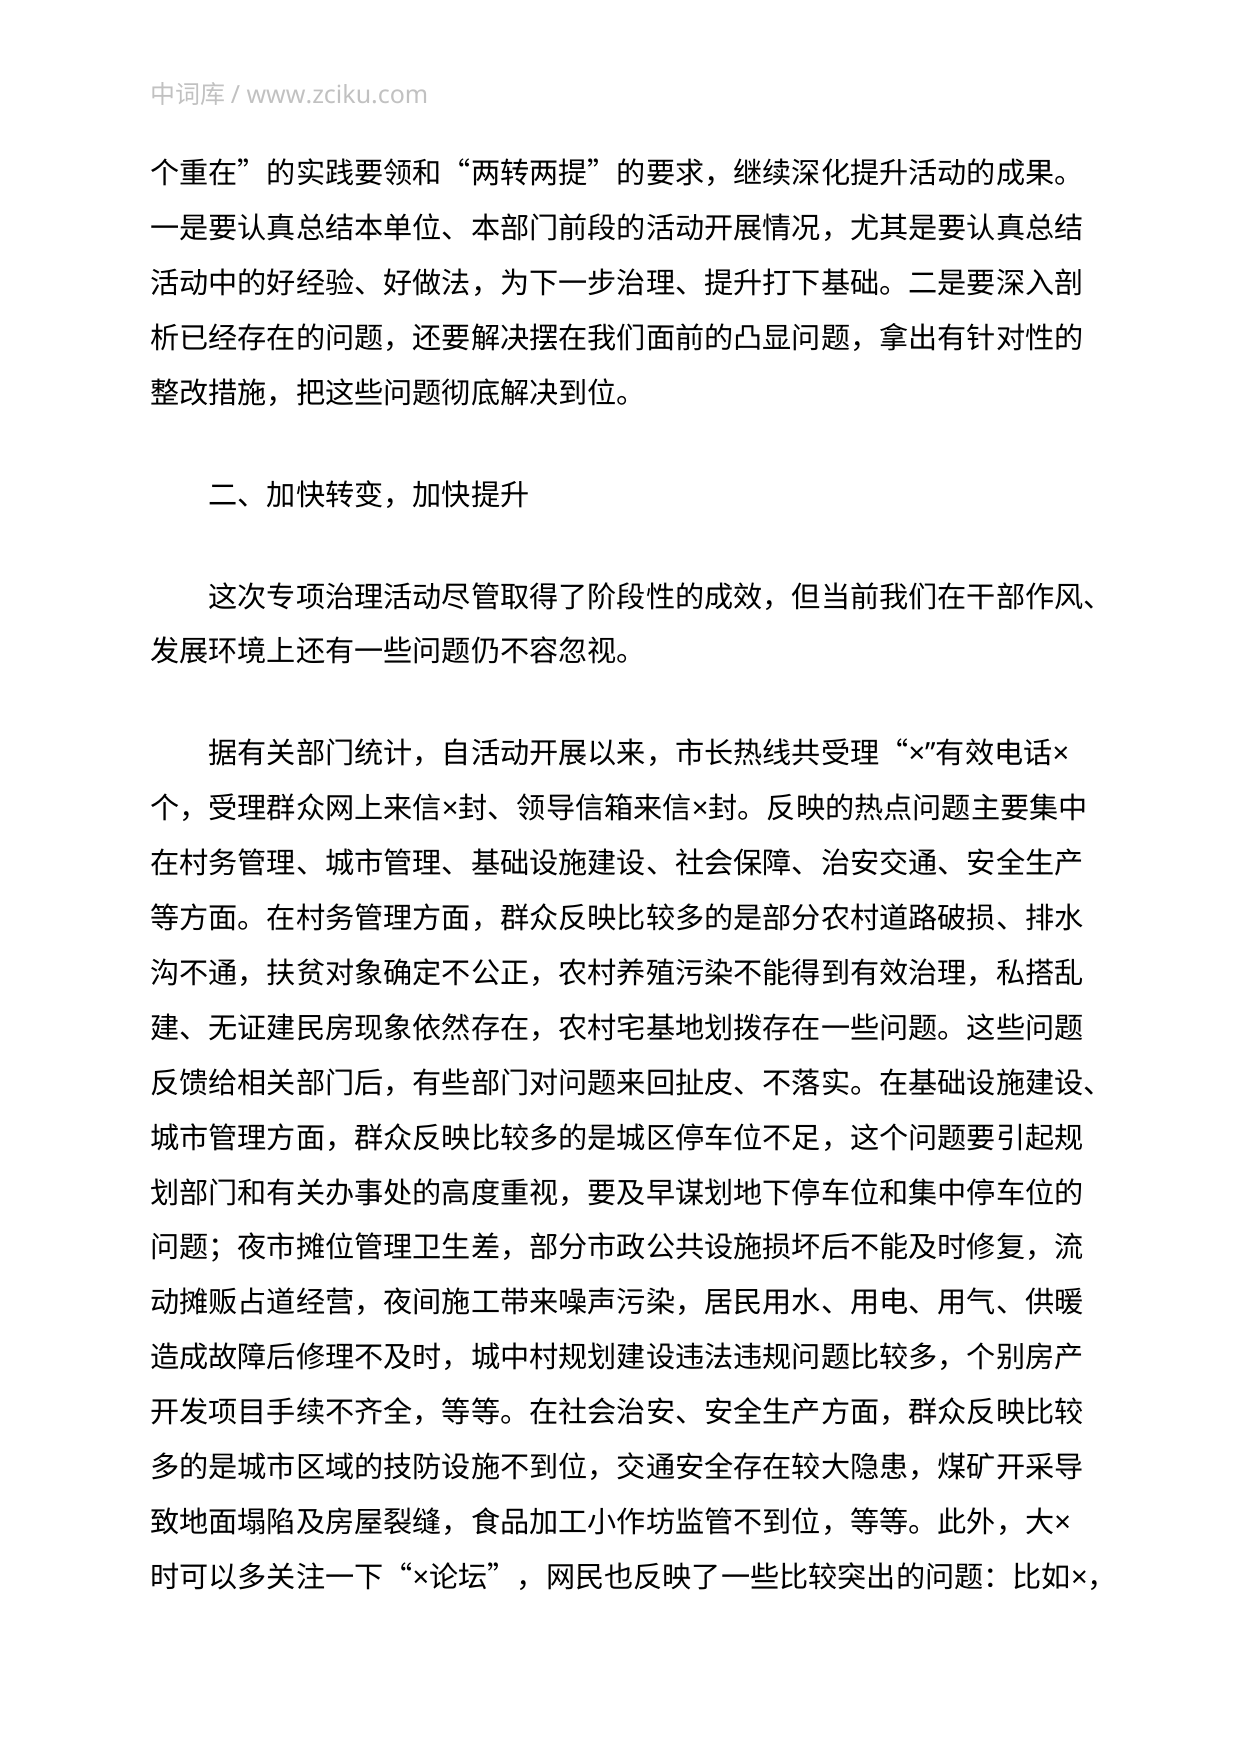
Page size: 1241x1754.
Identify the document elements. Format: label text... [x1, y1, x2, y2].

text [150, 150, 1090, 412]
text 这次专项治理活动尽管取得了阶段性的成效，但当前我们在干部作风、发展环境上还有一些问题仍不容忽视。 [150, 573, 1090, 670]
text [150, 730, 1090, 1596]
text 二、加快转变，加快提升 [150, 471, 1090, 514]
